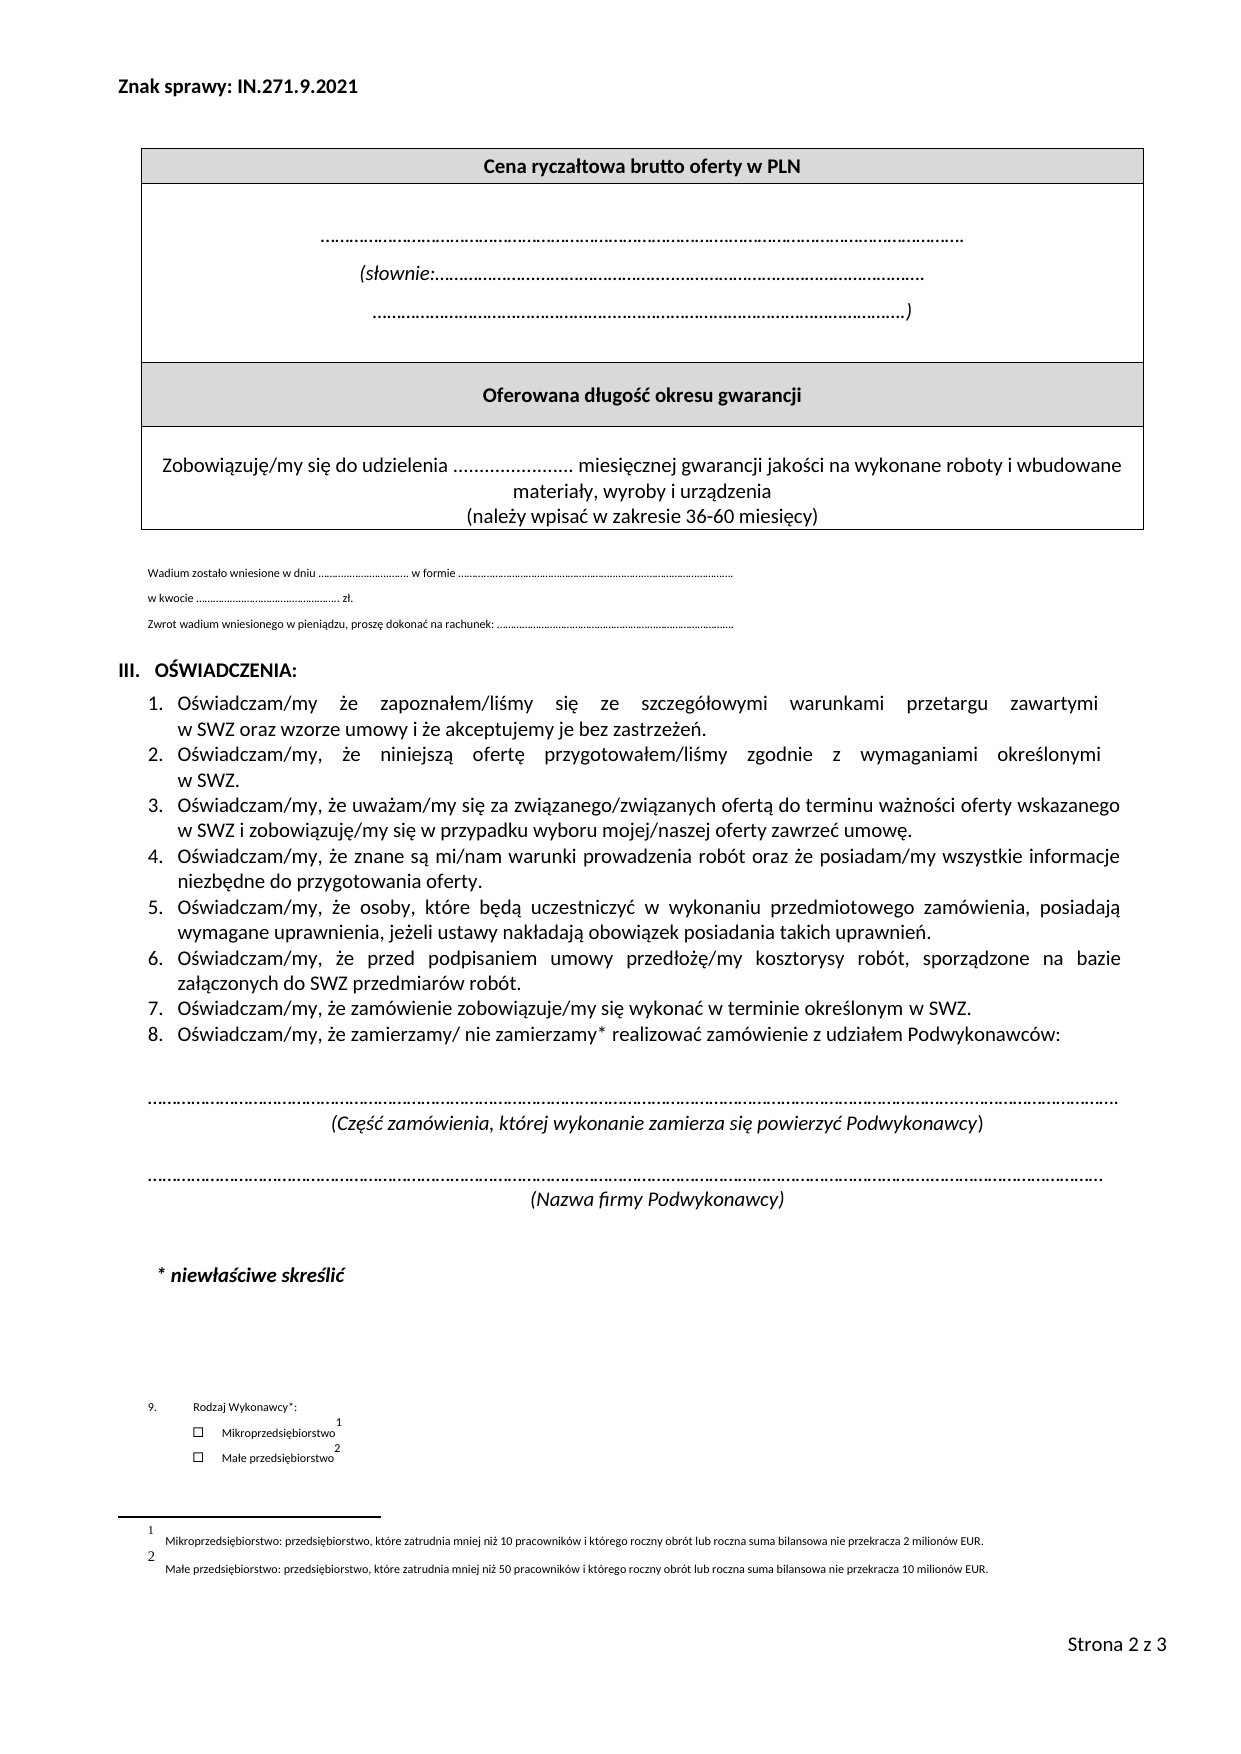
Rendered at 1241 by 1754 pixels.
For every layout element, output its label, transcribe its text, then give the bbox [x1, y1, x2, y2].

text Wadium zostało wniesione w dniu ………..…….…….……. w formie ………...……………………………………..………..…………………………. [148, 555, 1167, 581]
table_cell ………………………………………………………………………….…………………………………………. (słownie:…………………………………………..……………………………………………. ……………………………………………..………………………………………………….) [142, 184, 1143, 362]
text ……………………………………………………………………………………………………………………………………………………...…………………………. [148, 1084, 1167, 1110]
list Oświadczam/my, że osoby, które będą uczestniczyć w wykonaniu przedmiotowego zamówienia, posiadają wymagane uprawnienia, jeżeli ustawy nakładają obowiązek posiadania takich uprawnień. [148, 894, 1122, 945]
list Oświadczam/my że zapoznałem/liśmy się ze szczegółowymi warunkami przetargu zawartymi w SWZ oraz wzorze umowy i że akceptujemy je bez zastrzeżeń. [148, 691, 1122, 741]
list Małe przedsiębiorstwo [192, 1440, 1167, 1466]
table_cell Oferowana długość okresu gwarancji [142, 363, 1143, 426]
table_cell Zobowiązuję/my się do udzielenia ....................... miesięcznej gwarancji jakości na wykonane roboty i wbudowane materiały, wyroby i urządzenia (należy wpisać w zakresie 36-60 miesięcy) [142, 427, 1143, 529]
text (Nazwa firmy Podwykonawcy) [148, 1186, 1167, 1212]
text * niewłaściwe skreślić [156, 1262, 1167, 1288]
text (Część zamówienia, której wykonanie zamierza się powierzyć Podwykonawcy) [148, 1110, 1167, 1135]
table_header Cena ryczałtowa brutto oferty w PLN [142, 149, 1143, 183]
list Oświadczam/my, że uważam/my się za związanego/związanych ofertą do terminu ważności oferty wskazanego w SWZ i zobowiązuję/my się w przypadku wyboru mojej/naszej oferty zawrzeć umowę. [148, 792, 1122, 843]
text III. OŚWIADCZENIA: [118, 657, 1167, 682]
list Oświadczam/my, że znane są mi/nam warunki prowadzenia robót oraz że posiadam/my wszystkie informacje niezbędne do przygotowania oferty. [148, 843, 1122, 894]
text Mikroprzedsiębiorstwo [192, 1415, 1167, 1440]
text 2. Oświadczam/my, że niniejszą ofertę przygotowałem/liśmy zgodnie z wymaganiami określonymi w SWZ. [148, 741, 1122, 792]
text w kwocie ……………..……………..…………….. zł. [148, 581, 1167, 606]
list Oświadczam/my, że zamówienie zobowiązuje/my się wykonać w terminie określonym w SWZ. [148, 996, 1122, 1021]
list Oświadczam/my, że przed podpisaniem umowy przedłożę/my kosztorysy robót, sporządzone na bazie załączonych do SWZ przedmiarów robót. [148, 945, 1122, 996]
text Zwrot wadium wniesionego w pieniądzu, proszę dokonać na rachunek: …………………………………………………………………………. [148, 606, 1167, 631]
text ……………………………………………………………………………………………………………………………………………….……………………………… [148, 1161, 1167, 1186]
text 9. Rodzaj Wykonawcy*: [148, 1389, 1167, 1415]
list Oświadczam/my, że zamierzamy/ nie zamierzamy* realizować zamówienie z udziałem Podwykonawców: [148, 1021, 1122, 1046]
